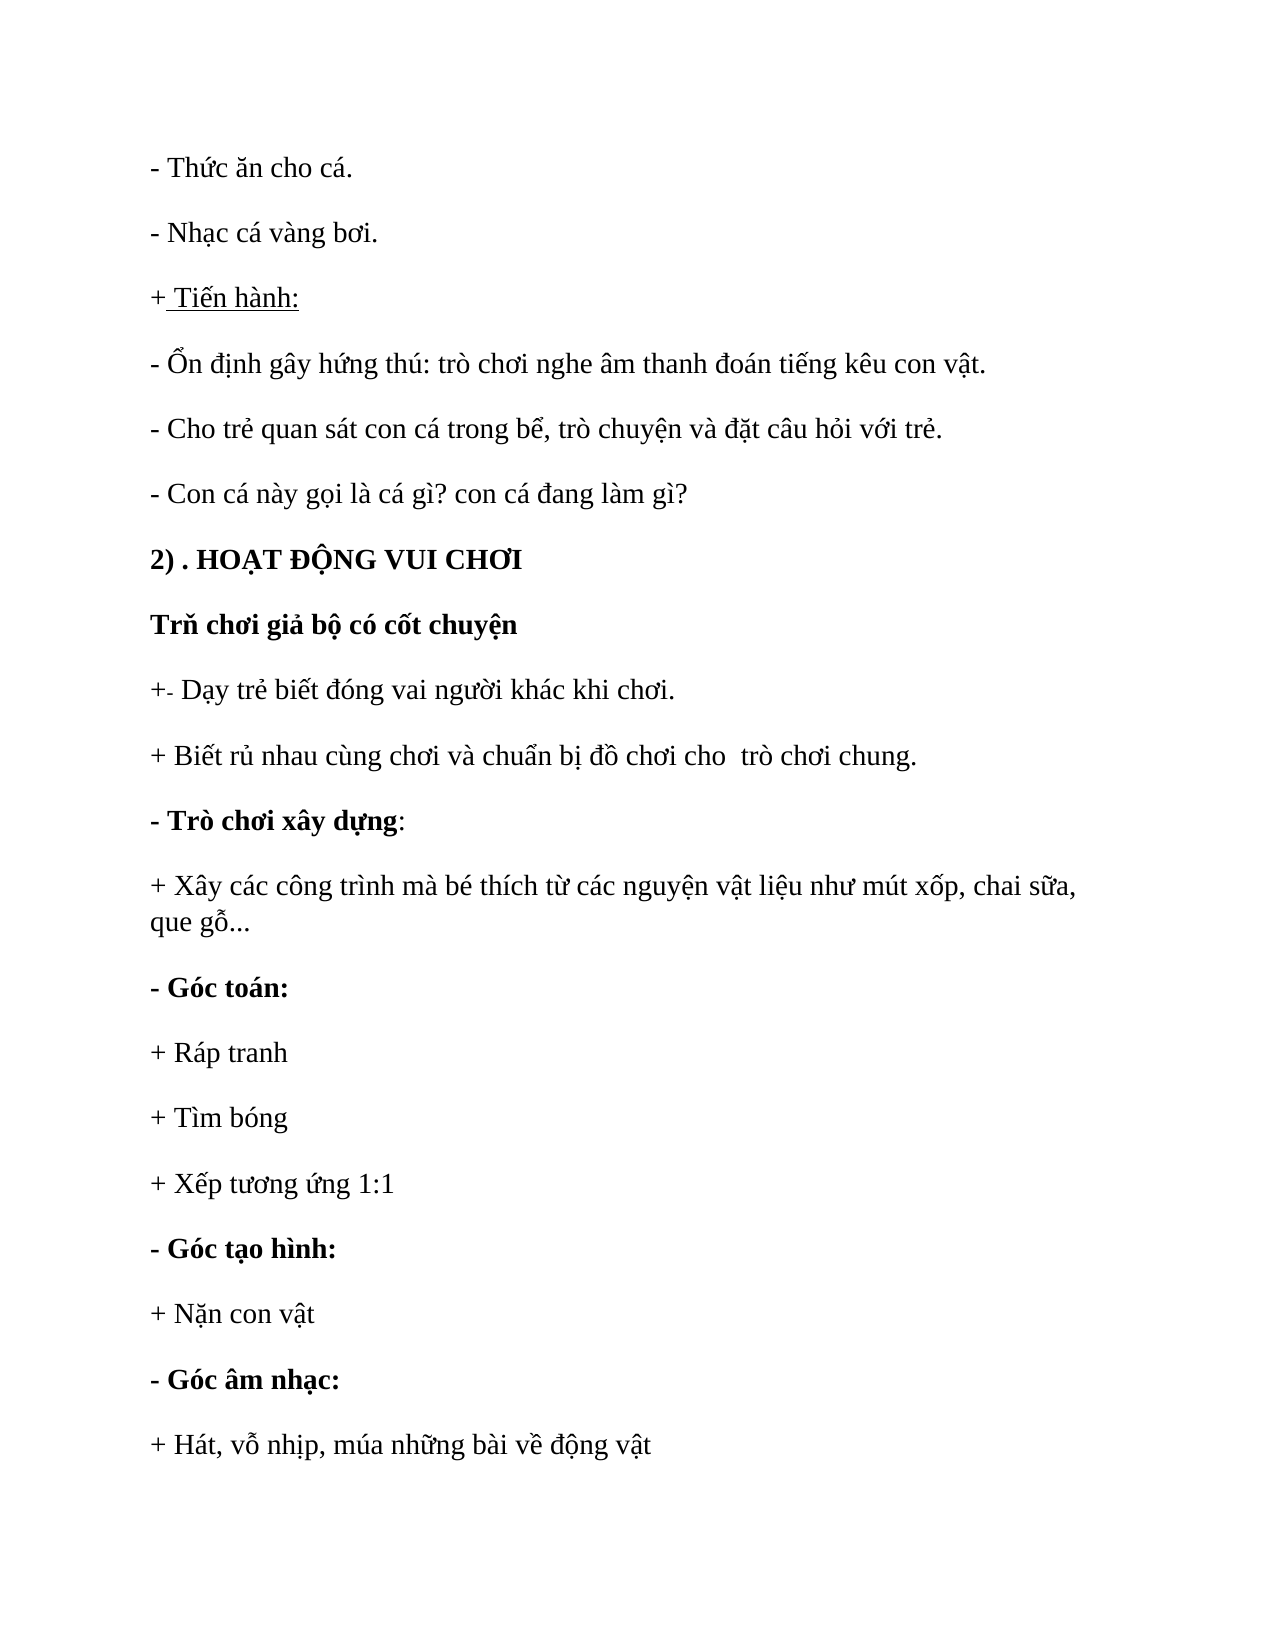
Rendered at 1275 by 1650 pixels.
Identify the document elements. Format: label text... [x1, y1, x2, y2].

text +- Dạy trẻ biết đóng vai người khác khi chơi. [150, 672, 1125, 706]
text - Ổn định gây hứng thú: trò chơi nghe âm thanh đoán tiếng kêu con vật. [150, 346, 1125, 379]
text + Tìm bóng [150, 1101, 1125, 1134]
text Trň chơi giả bộ có cốt chuyện [150, 607, 1125, 641]
text - Con cá này gọi là cá gì? con cá đang làm gì? [150, 477, 1125, 510]
text + Ráp tranh [150, 1035, 1125, 1069]
text - Góc âm nhạc: [150, 1362, 1125, 1395]
text - Góc toán: [150, 970, 1125, 1003]
text - Trò chơi xây dựng: [150, 803, 1125, 837]
text + Biết rủ nhau cùng chơi và chuẩn bị đồ chơi cho trò chơi chung. [150, 738, 1125, 771]
text - Nhạc cá vàng bơi. [150, 215, 1125, 249]
text - Thức ăn cho cá. [150, 150, 1125, 183]
text + Xây các công trình mà bé thích từ các nguyện vật liệu như mút xốp, chai sữa, que gỗ... [150, 868, 1125, 938]
text - Góc tạo hình: [150, 1231, 1125, 1265]
text + Hát, vỗ nhịp, múa những bài về động vật [150, 1427, 1125, 1461]
text + Nặn con vật [150, 1296, 1125, 1330]
text - Cho trẻ quan sát con cá trong bể, trò chuyện và đặt câu hỏi với trẻ. [150, 411, 1125, 445]
text 2) . HOẠT ĐỘNG VUI CHƠI [150, 542, 1125, 575]
text + Xếp tương ứng 1:1 [150, 1166, 1125, 1199]
text + Tiến hành: [150, 281, 1125, 314]
